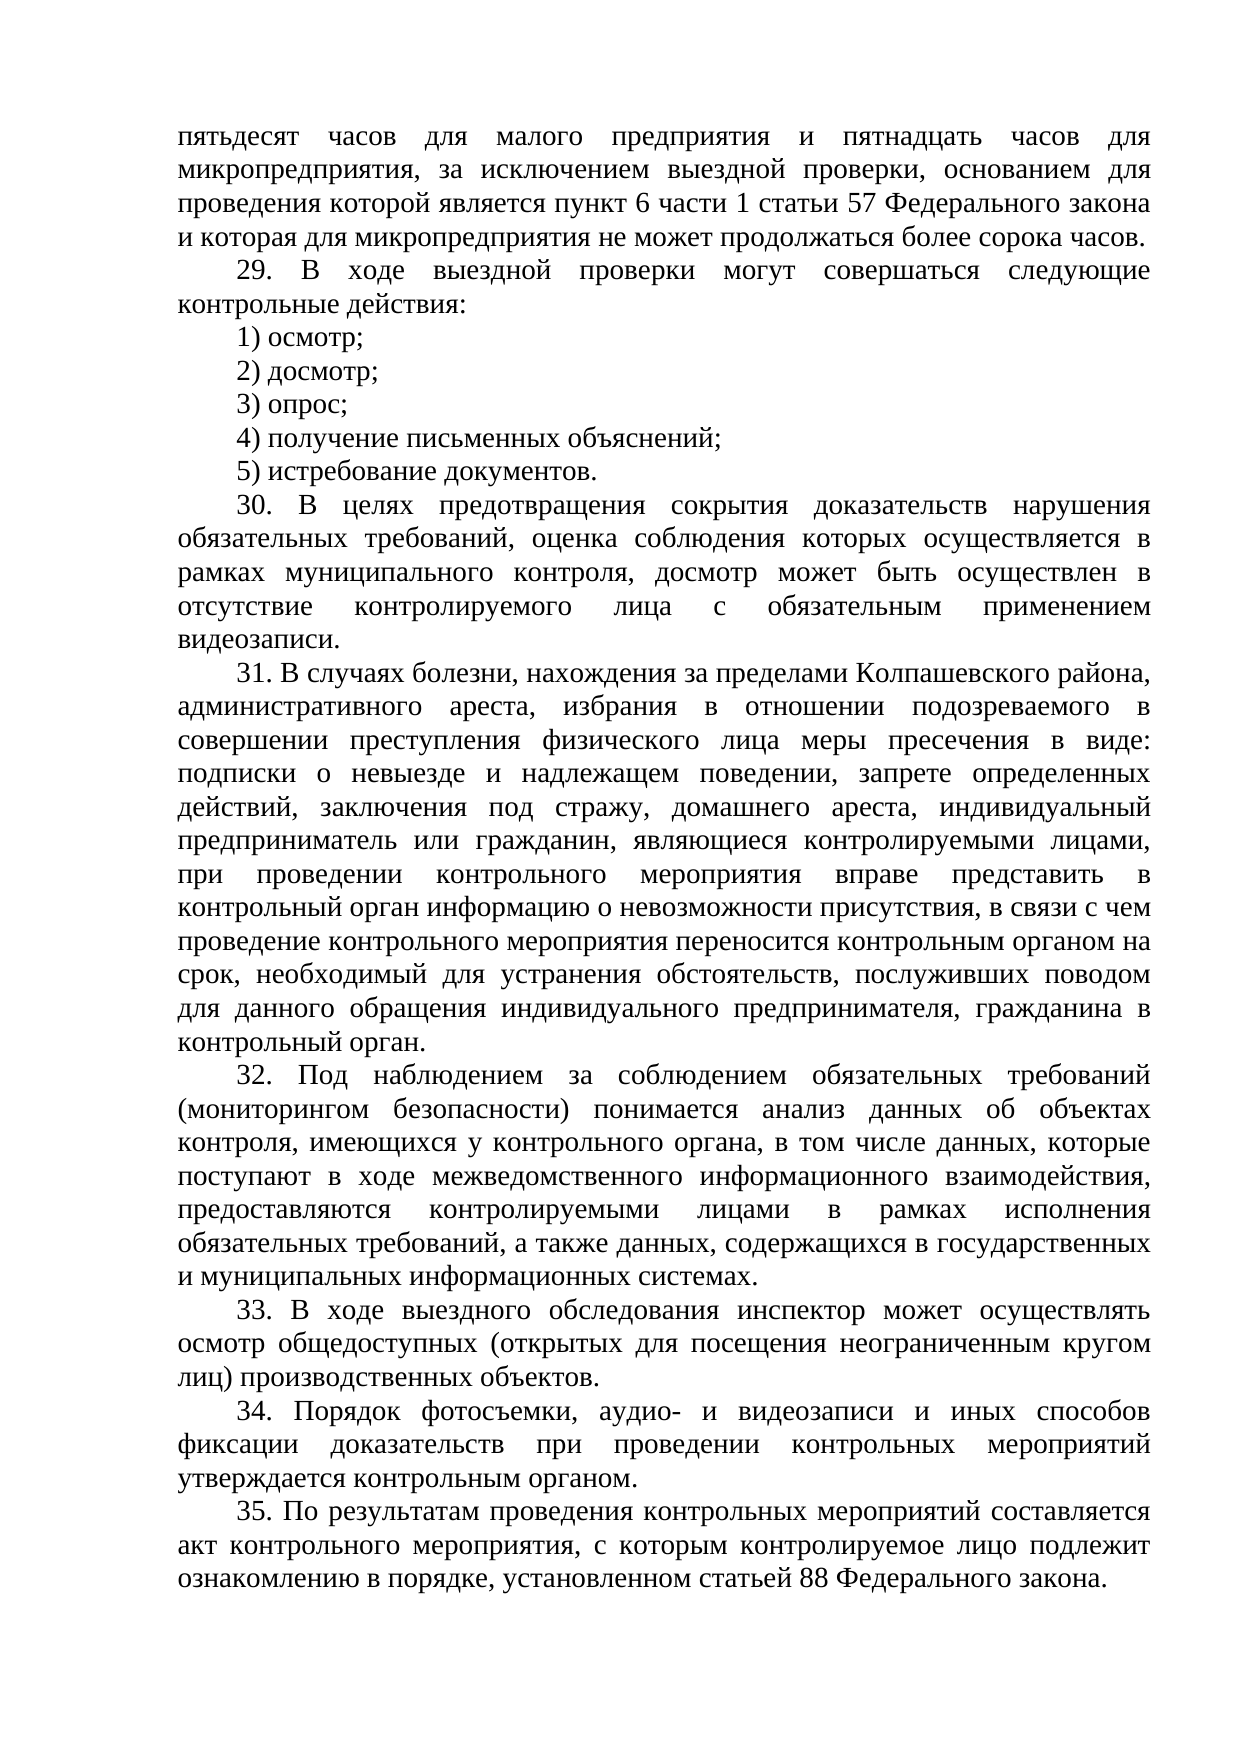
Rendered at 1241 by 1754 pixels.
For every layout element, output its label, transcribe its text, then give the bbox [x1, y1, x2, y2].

text 5) истребование документов. [177, 453, 1152, 487]
text 35. По результатам проведения контрольных мероприятий составляется акт контрольного мероприятия, с которым контролируемое лицо подлежит ознакомлению в порядке, установленном статьей 88 Федерального закона. [177, 1493, 1152, 1594]
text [177, 118, 1152, 252]
text 3) опрос; [177, 386, 1152, 420]
text 33. В ходе выездного обследования инспектор может осуществлять осмотр общедоступных (открытых для посещения неограниченным кругом лиц) производственных объектов. [177, 1292, 1152, 1393]
text 1) осмотр; [177, 319, 1152, 353]
text 32. Под наблюдением за соблюдением обязательных требований (мониторингом безопасности) понимается анализ данных об объектах контроля, имеющихся у контрольного органа, в том числе данных, которые поступают в ходе межведомственного информационного взаимодействия, предоставляются контролируемыми лицами в рамках исполнения обязательных требований, а также данных, содержащихся в государственных и муниципальных информационных системах. [177, 1057, 1152, 1292]
text 34. Порядок фотосъемки, аудио- и видеозаписи и иных способов фиксации доказательств при проведении контрольных мероприятий утверждается контрольным органом. [177, 1393, 1152, 1493]
text 30. В целях предотвращения сокрытия доказательств нарушения обязательных требований, оценка соблюдения которых осуществляется в рамках муниципального контроля, досмотр может быть осуществлен в отсутствие контролируемого лица с обязательным применением видеозаписи. [177, 487, 1152, 655]
text 29. В ходе выездной проверки могут совершаться следующие контрольные действия: [177, 252, 1152, 319]
text 4) получение письменных объяснений; [177, 420, 1152, 453]
text 2) досмотр; [177, 353, 1152, 386]
text 31. В случаях болезни, нахождения за пределами Колпашевского района, административного ареста, избрания в отношении подозреваемого в совершении преступления физического лица меры пресечения в виде: подписки о невыезде и надлежащем поведении, запрете определенных действий, заключения под стражу, домашнего ареста, индивидуальный предприниматель или гражданин, являющиеся контролируемыми лицами, при проведении контрольного мероприятия вправе представить в контрольный орган информацию о невозможности присутствия, в связи с чем проведение контрольного мероприятия переносится контрольным органом на срок, необходимый для устранения обстоятельств, послуживших поводом для данного обращения индивидуального предпринимателя, гражданина в контрольный орган. [177, 655, 1152, 1057]
